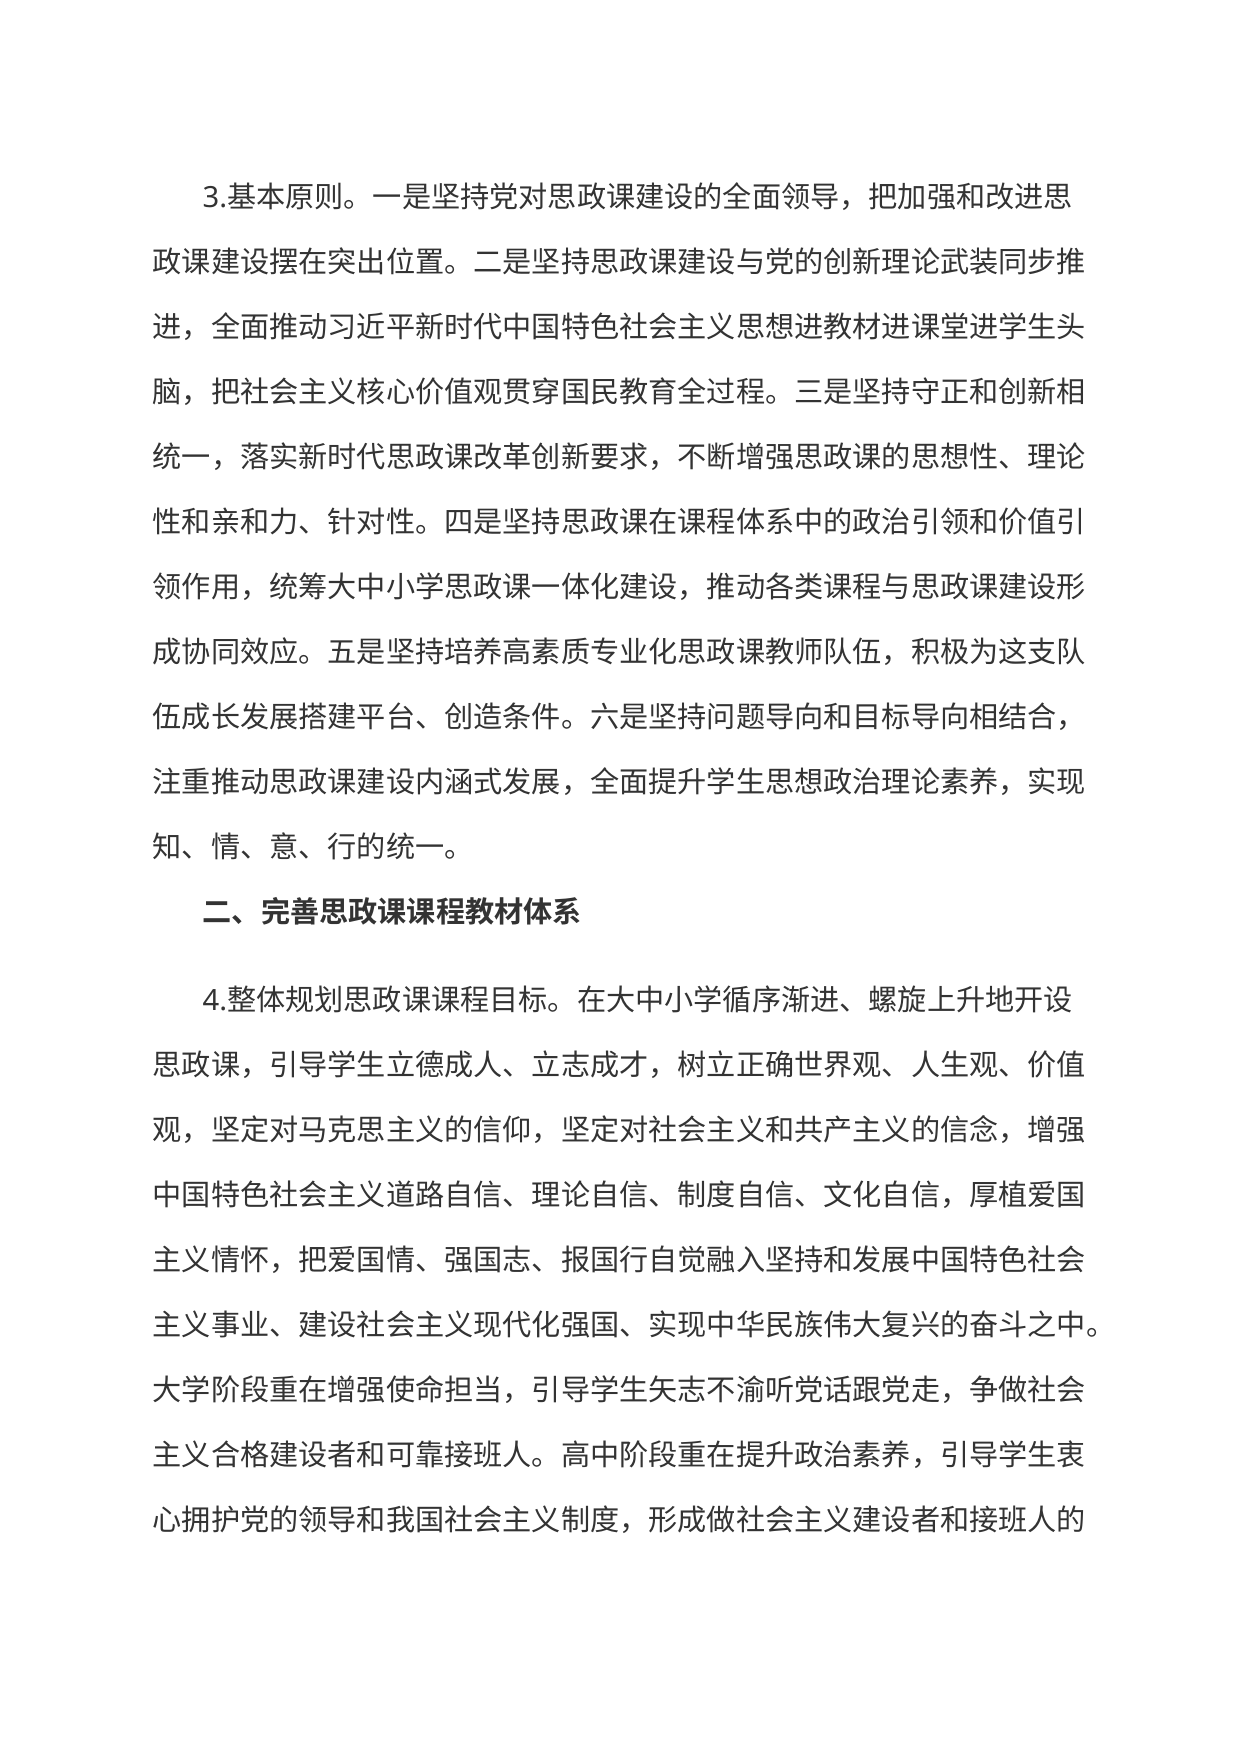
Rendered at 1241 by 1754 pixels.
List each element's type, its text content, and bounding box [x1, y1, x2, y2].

text 二、完善思政课课程教材体系 [152, 877, 1088, 942]
text 3.基本原则。一是坚持党对思政课建设的全面领导，把加强和改进思政课建设摆在突出位置。二是坚持思政课建设与党的创新理论武装同步推进，全面推动习近平新时代中国特色社会主义思想进教材进课堂进学生头脑，把社会主义核心价值观贯穿国民教育全过程。三是坚持守正和创新相统一，落实新时代思政课改革创新要求，不断增强思政课的思想性、理论性和亲和力、针对性。四是坚持思政课在课程体系中的政治引领和价值引领作用，统筹大中小学思政课一体化建设，推动各类课程与思政课建设形成协同效应。五是坚持培养高素质专业化思政课教师队伍，积极为这支队伍成长发展搭建平台、创造条件。六是坚持问题导向和目标导向相结合，注重推动思政课建设内涵式发展，全面提升学生思想政治理论素养，实现知、情、意、行的统一。 [152, 162, 1088, 877]
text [152, 965, 1088, 1550]
